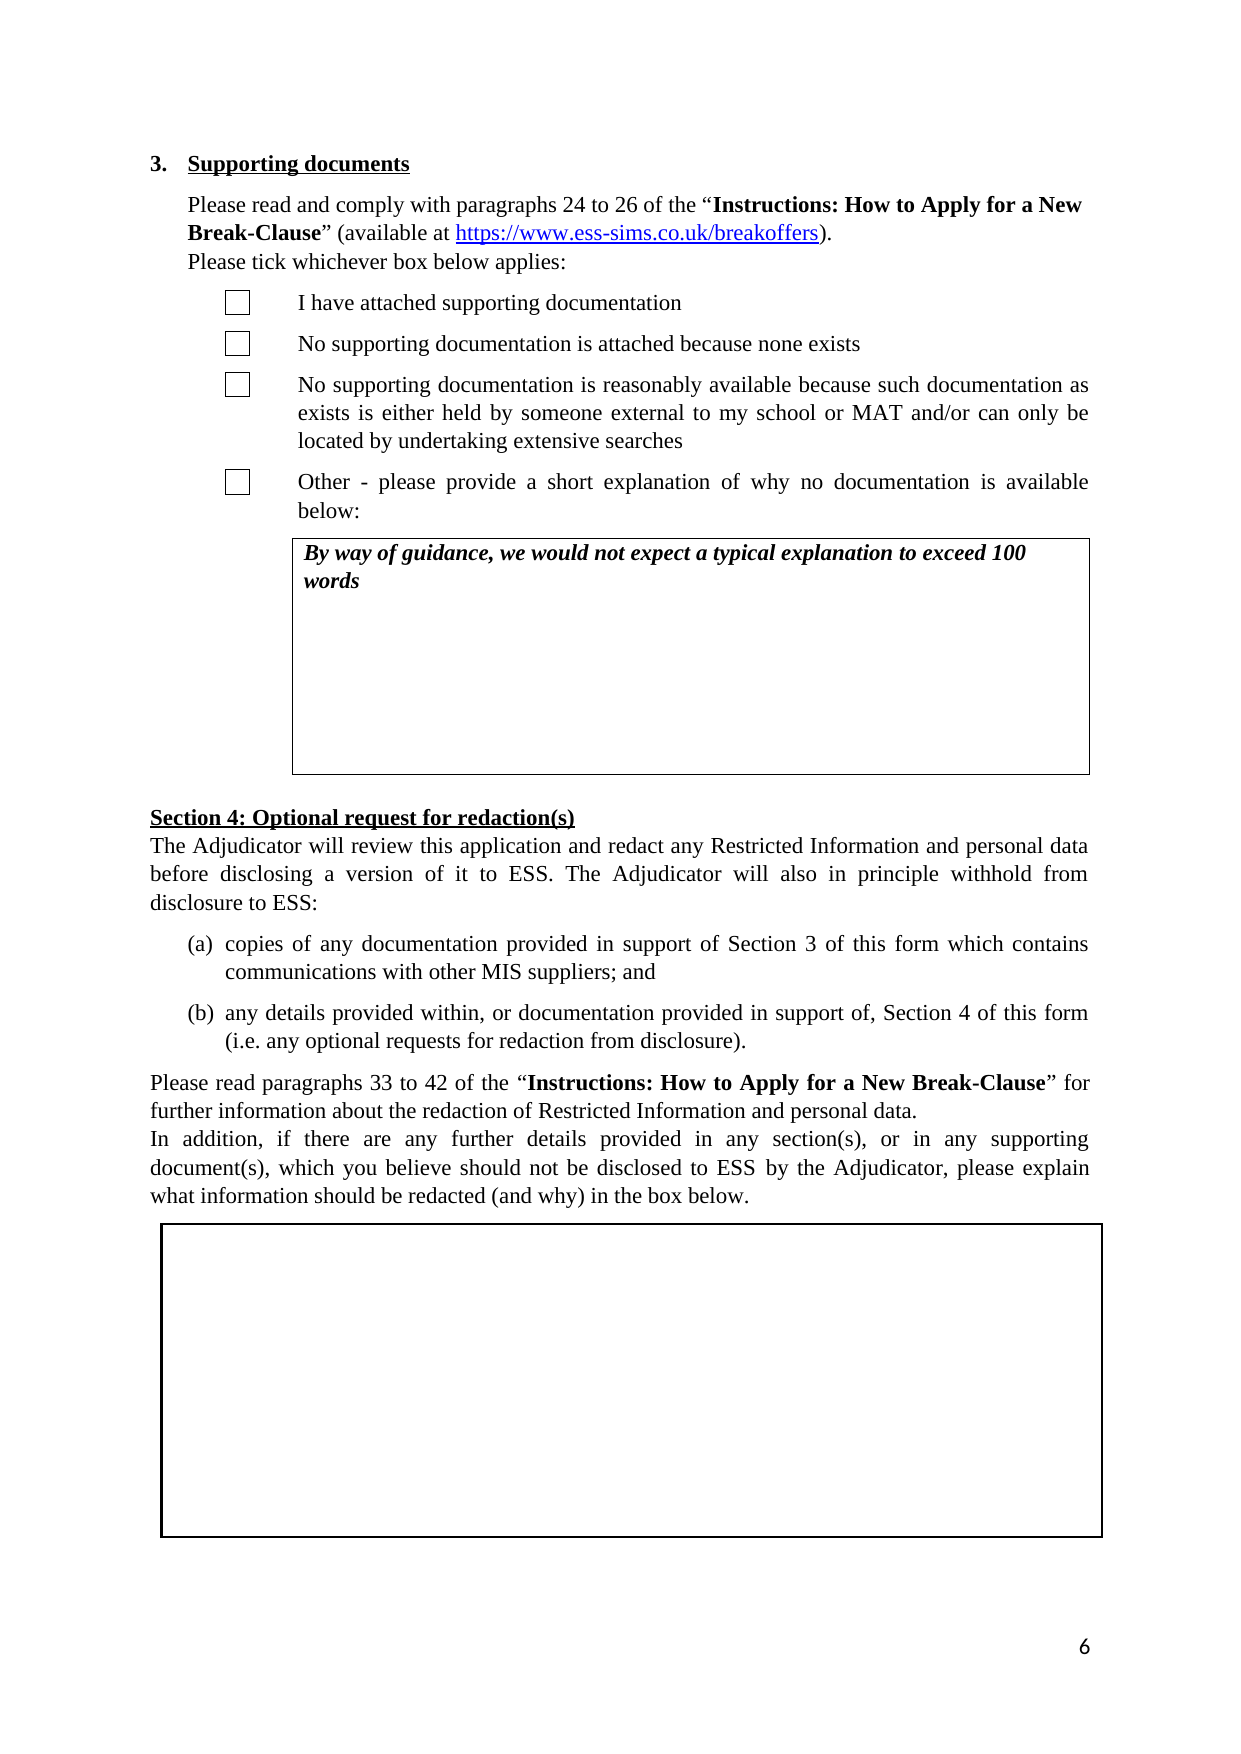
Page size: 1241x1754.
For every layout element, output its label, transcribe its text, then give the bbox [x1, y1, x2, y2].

list Other - please provide a short explanation of why no documentation is available below: [224, 468, 1090, 523]
table_header [163, 1225, 1101, 1536]
list No supporting documentation is reasonably available because such documentation as exists is either held by someone external to my school or MAT and/or can only be located by undertaking extensive searches [224, 371, 1090, 454]
list copies of any documentation provided in support of Section 3 of this form which contains communications with other MIS suppliers; and [187, 930, 1090, 984]
list I have attached supporting documentation [224, 289, 1090, 315]
table_header By way of guidance, we would not expect a typical explanation to exceed 100 words [293, 539, 1089, 774]
list any details provided within, or documentation provided in support of, Section 4 of this form (i.e. any optional requests for redaction from disclosure). [187, 999, 1090, 1054]
text The Adjudicator will review this application and redact any Restricted Information and personal data before disclosing a version of it to ESS. The Adjudicator will also in principle withhold from disclosure to ESS: [150, 832, 1090, 915]
text In addition, if there are any further details provided in any section(s), or in any supporting document(s), which you believe should not be disclosed to ESS by the Adjudicator, please explain what information should be redacted (and why) in the box below. [150, 1125, 1090, 1209]
text Please read paragraphs 33 to 42 of the “Instructions: How to Apply for a New Break-Clause” for further information about the redaction of Restricted Information and personal data. [150, 1068, 1090, 1123]
text Please read and comply with paragraphs 24 to 26 of the “Instructions: How to Apply for a New Break-Clause” (available at https://www.ess-sims.co.uk/breakoffers). [187, 191, 1090, 246]
text Please tick whichever box below applies: [187, 248, 1090, 274]
text Section 4: Optional request for redaction(s) [150, 803, 1090, 830]
list Supporting documents [150, 150, 1090, 176]
list No supporting documentation is attached because none exists [224, 330, 1090, 356]
